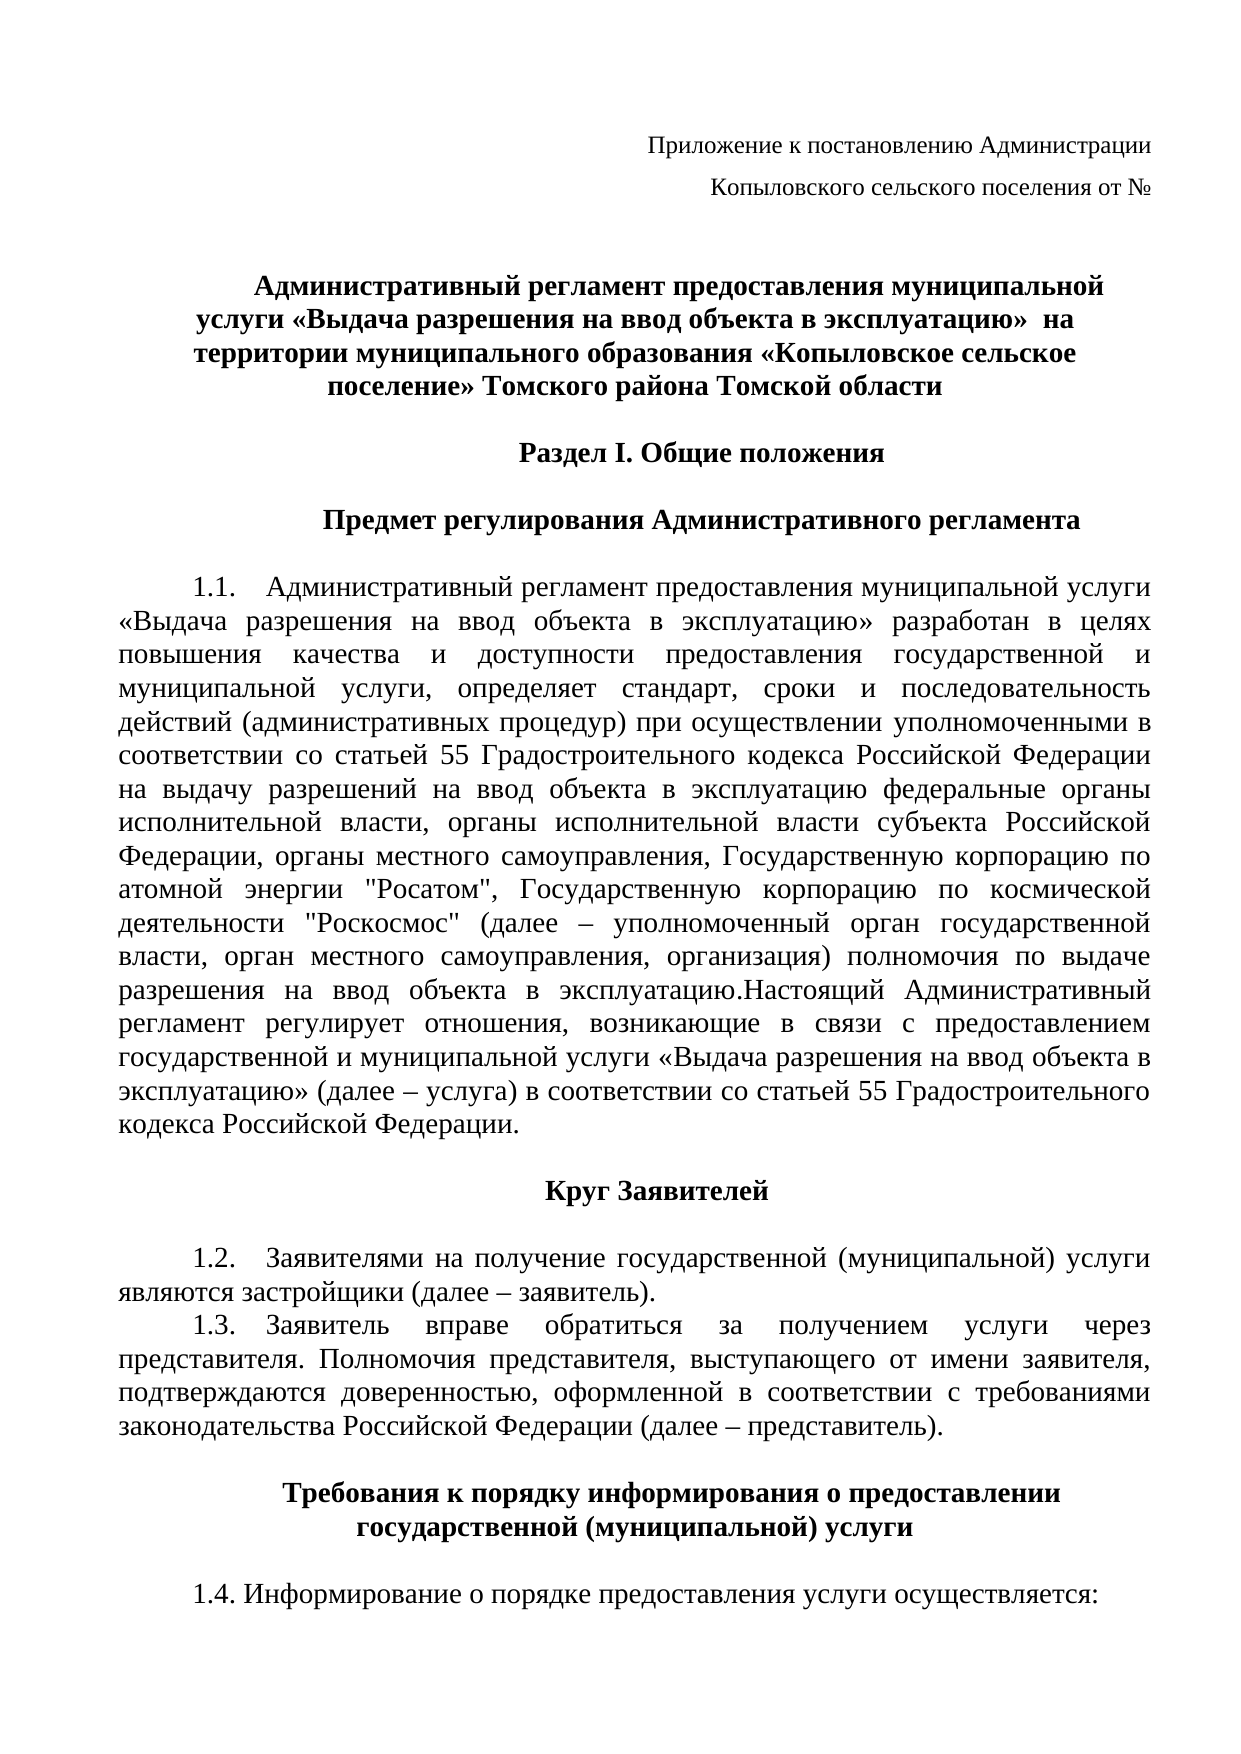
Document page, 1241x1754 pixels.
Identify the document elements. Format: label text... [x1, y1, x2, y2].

text 1.4. Информирование о порядке предоставления услуги осуществляется: [118, 1576, 1152, 1609]
text Требования к порядку информирования о предоставлении государственной (муниципальной) услуги [118, 1475, 1152, 1542]
text Предмет регулирования Административного регламента [252, 502, 1152, 536]
text Приложение к постановлению Администрации [118, 131, 1152, 159]
text Раздел I. Общие положения [252, 435, 1152, 469]
text Административный регламент предоставления муниципальной услуги «Выдача разрешения на ввод объекта в эксплуатацию» на территории муниципального образования «Копыловское сельское поселение» Томского района Томской области [118, 268, 1152, 402]
list Круг Заявителей [162, 1173, 1152, 1207]
text Копыловского сельского поселения от № [118, 172, 1152, 201]
list Заявителями на получение государственной (муниципальной) услуги являются застройщики (далее – заявитель). [118, 1240, 1152, 1307]
list Административный регламент предоставления муниципальной услуги «Выдача разрешения на ввод объекта в эксплуатацию» разработан в целях повышения качества и доступности предоставления государственной и муниципальной услуги, определяет стандарт, сроки и последовательность действий (административных процедур) при осуществлении уполномоченными в соответствии со статьей 55 Градостроительного кодекса Российской Федерации на выдачу разрешений на ввод объекта в эксплуатацию федеральные органы исполнительной власти, органы исполнительной власти субъекта Российской Федерации, органы местного самоуправления, Государственную корпорацию по атомной энергии "Росатом", Государственную корпорацию по космической деятельности "Роскосмос" (далее – уполномоченный орган государственной власти, орган местного самоуправления, организация) полномочия по выдаче разрешения на ввод объекта в эксплуатацию.Настоящий Административный регламент регулирует отношения, возникающие в связи с предоставлением государственной и муниципальной услуги «Выдача разрешения на ввод объекта в эксплуатацию» (далее – услуга) в соответствии со статьей 55 Градостроительного кодекса Российской Федерации. [118, 569, 1152, 1140]
list Заявитель вправе обратиться за получением услуги через представителя. Полномочия представителя, выступающего от имени заявителя, подтверждаются доверенностью, оформленной в соответствии с требованиями законодательства Российской Федерации (далее – представитель). [118, 1307, 1152, 1442]
